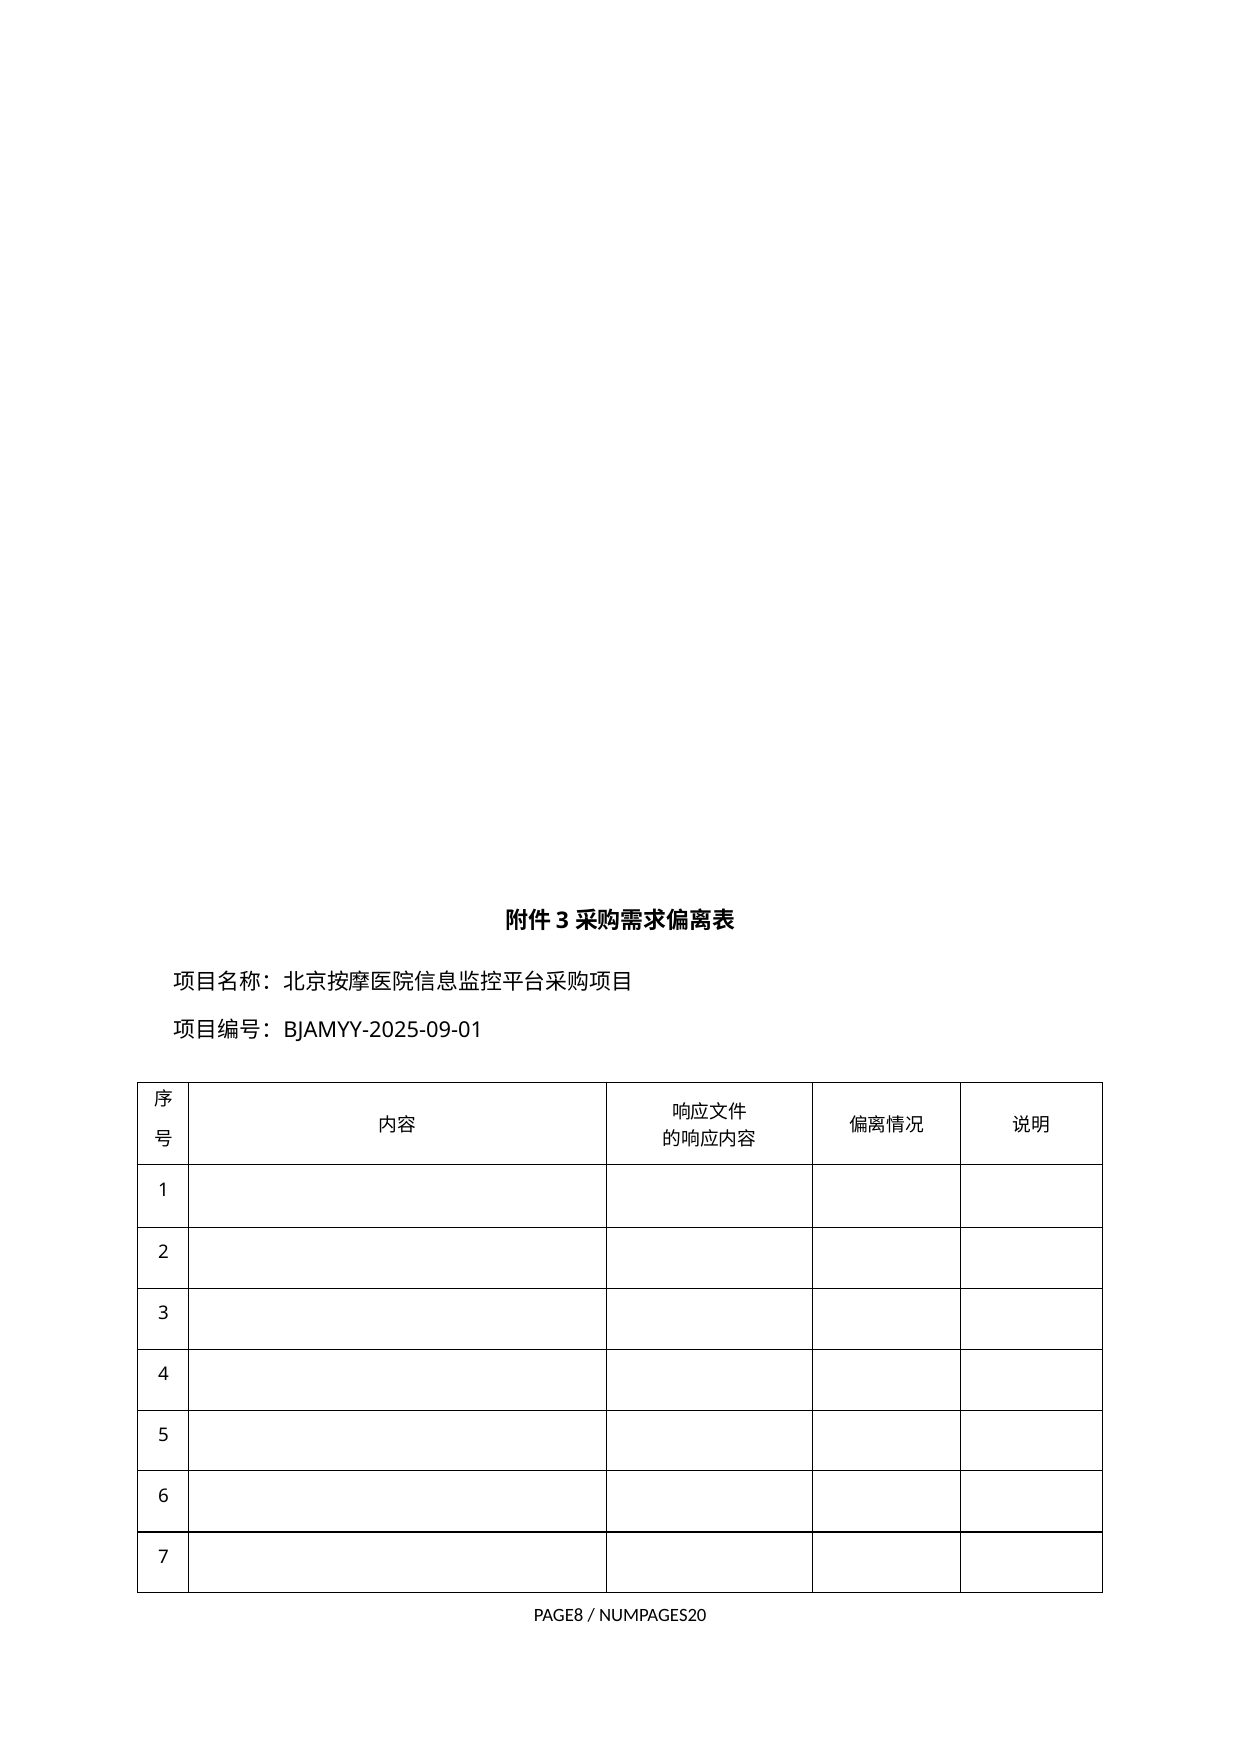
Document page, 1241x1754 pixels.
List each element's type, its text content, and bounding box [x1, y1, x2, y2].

table_header 序号 [138, 1083, 188, 1164]
table_cell [607, 1289, 812, 1348]
table_header 内容 [189, 1083, 606, 1164]
table_cell [189, 1289, 606, 1348]
text 项目编号：BJAMYY-2025-09-01 [130, 1012, 1110, 1043]
table_cell [189, 1471, 606, 1531]
table_cell [607, 1165, 812, 1227]
table_cell [813, 1165, 960, 1227]
table_cell [607, 1350, 812, 1409]
table_cell 7 [138, 1533, 188, 1592]
table_cell 2 [138, 1228, 188, 1288]
text 附件3 采购需求偏离表 [130, 902, 1110, 935]
table_cell [189, 1533, 606, 1592]
table_cell 6 [138, 1471, 188, 1531]
text 项目名称：北京按摩医院信息监控平台采购项目 [130, 964, 1110, 996]
table_cell [813, 1228, 960, 1288]
table_cell [813, 1350, 960, 1409]
table_cell [189, 1350, 606, 1409]
table_cell [813, 1533, 960, 1592]
table_header 响应文件 的响应内容 [607, 1083, 812, 1164]
table_cell [813, 1289, 960, 1348]
table_cell [961, 1533, 1102, 1592]
table_cell [607, 1533, 812, 1592]
table_cell 3 [138, 1289, 188, 1348]
table_cell [961, 1165, 1102, 1227]
table_cell [813, 1411, 960, 1470]
table_cell [961, 1228, 1102, 1288]
table_cell [189, 1411, 606, 1470]
table_cell 5 [138, 1411, 188, 1470]
table_cell [961, 1350, 1102, 1409]
table_cell [961, 1471, 1102, 1531]
table_cell [607, 1411, 812, 1470]
table_header 说明 [961, 1083, 1102, 1164]
table_cell 1 [138, 1165, 188, 1227]
table_cell [961, 1411, 1102, 1470]
table_cell [189, 1228, 606, 1288]
table_cell [607, 1471, 812, 1531]
table_cell [189, 1165, 606, 1227]
table_header 偏离情况 [813, 1083, 960, 1164]
table_cell [607, 1228, 812, 1288]
table_cell [961, 1289, 1102, 1348]
table_cell 4 [138, 1350, 188, 1409]
table_cell [813, 1471, 960, 1531]
